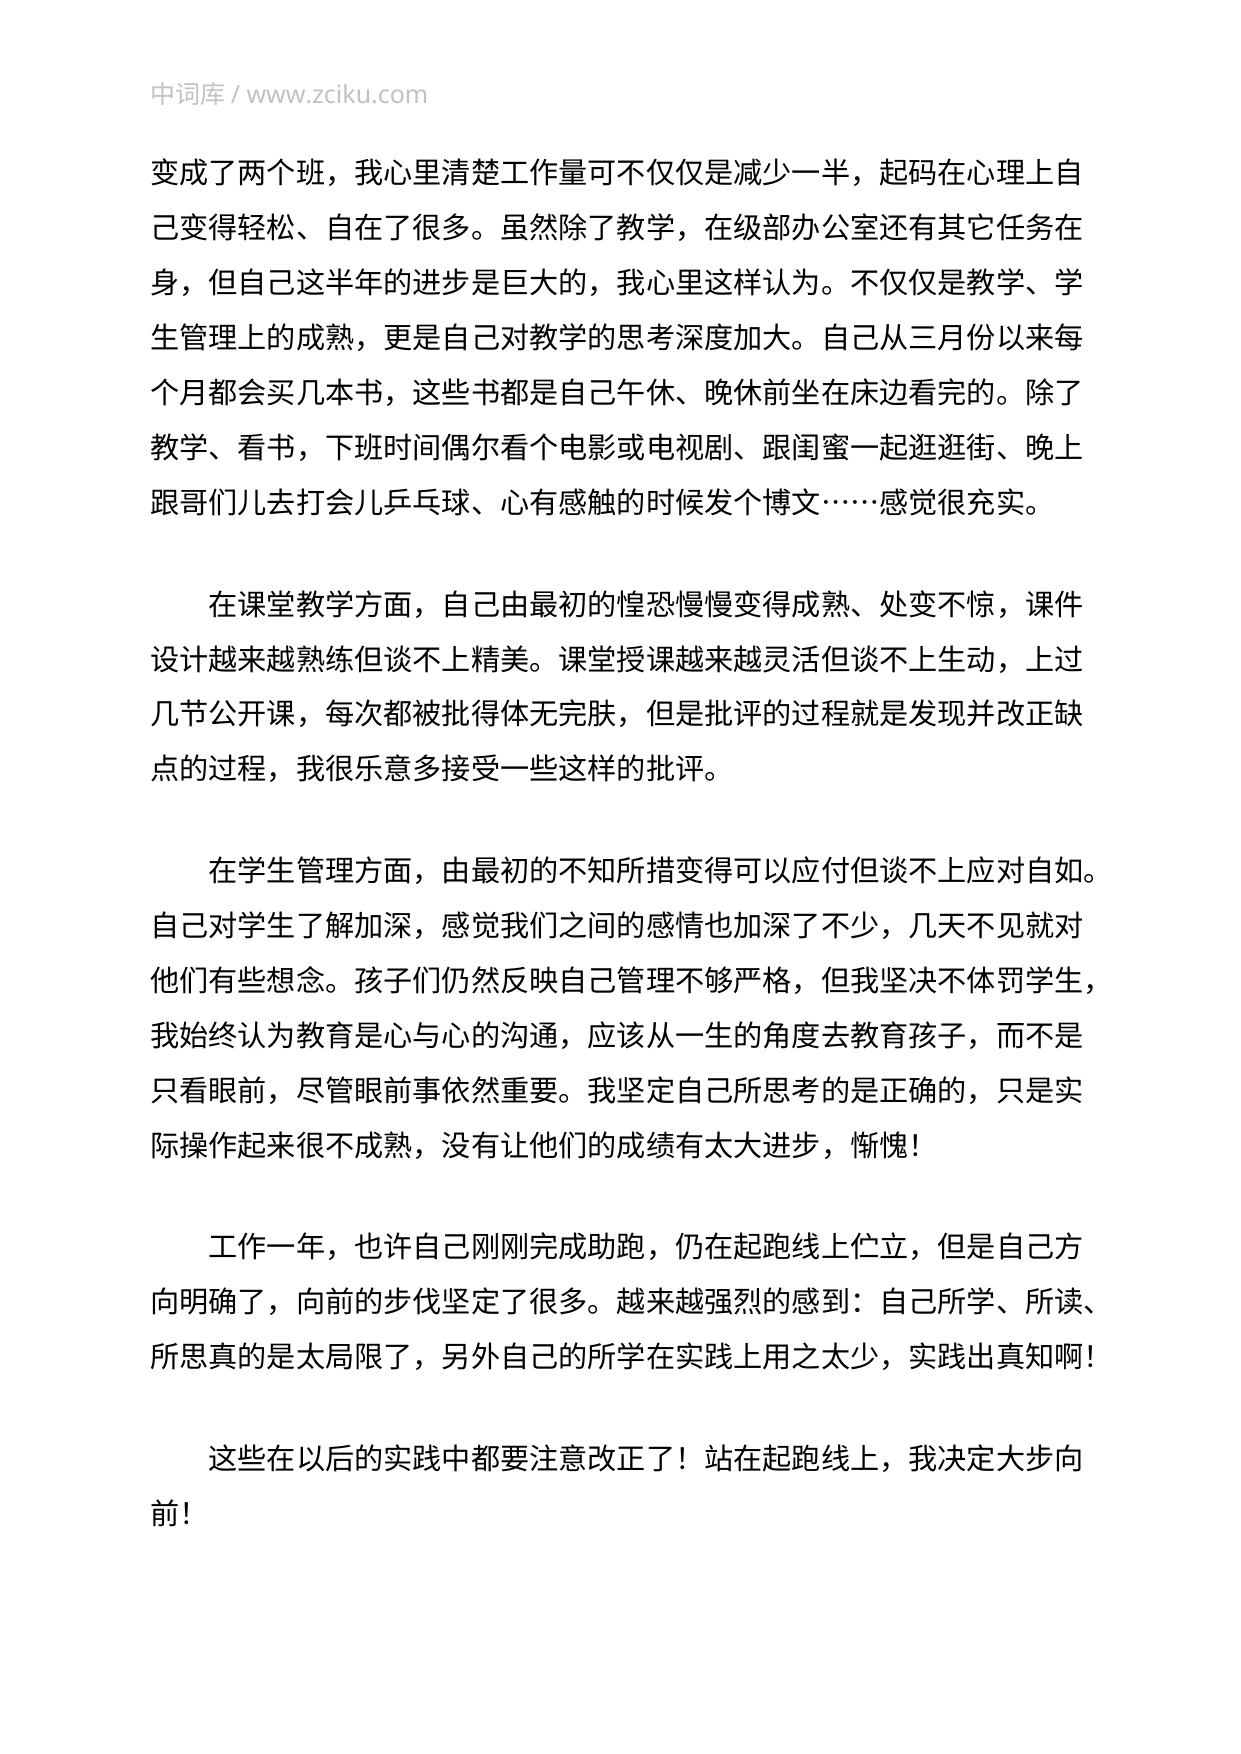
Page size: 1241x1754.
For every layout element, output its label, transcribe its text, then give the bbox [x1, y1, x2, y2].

text 在课堂教学方面，自己由最初的惶恐慢慢变得成熟、处变不惊，课件设计越来越熟练但谈不上精美。课堂授课越来越灵活但谈不上生动，上过几节公开课，每次都被批得体无完肤，但是批评的过程就是发现并改正缺点的过程，我很乐意多接受一些这样的批评。 [150, 581, 1090, 788]
text 工作一年，也许自己刚刚完成助跑，仍在起跑线上伫立，但是自己方向明确了，向前的步伐坚定了很多。越来越强烈的感到：自己所学、所读、所思真的是太局限了，另外自己的所学在实践上用之太少，实践出真知啊！ [150, 1224, 1090, 1376]
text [150, 150, 1090, 522]
text 在学生管理方面，由最初的不知所措变得可以应付但谈不上应对自如。自己对学生了解加深，感觉我们之间的感情也加深了不少，几天不见就对他们有些想念。孩子们仍然反映自己管理不够严格，但我坚决不体罚学生，我始终认为教育是心与心的沟通，应该从一生的角度去教育孩子，而不是只看眼前，尽管眼前事依然重要。我坚定自己所思考的是正确的，只是实际操作起来很不成熟，没有让他们的成绩有太大进步，惭愧！ [150, 848, 1090, 1164]
text 这些在以后的实践中都要注意改正了！站在起跑线上，我决定大步向前！ [150, 1435, 1090, 1533]
